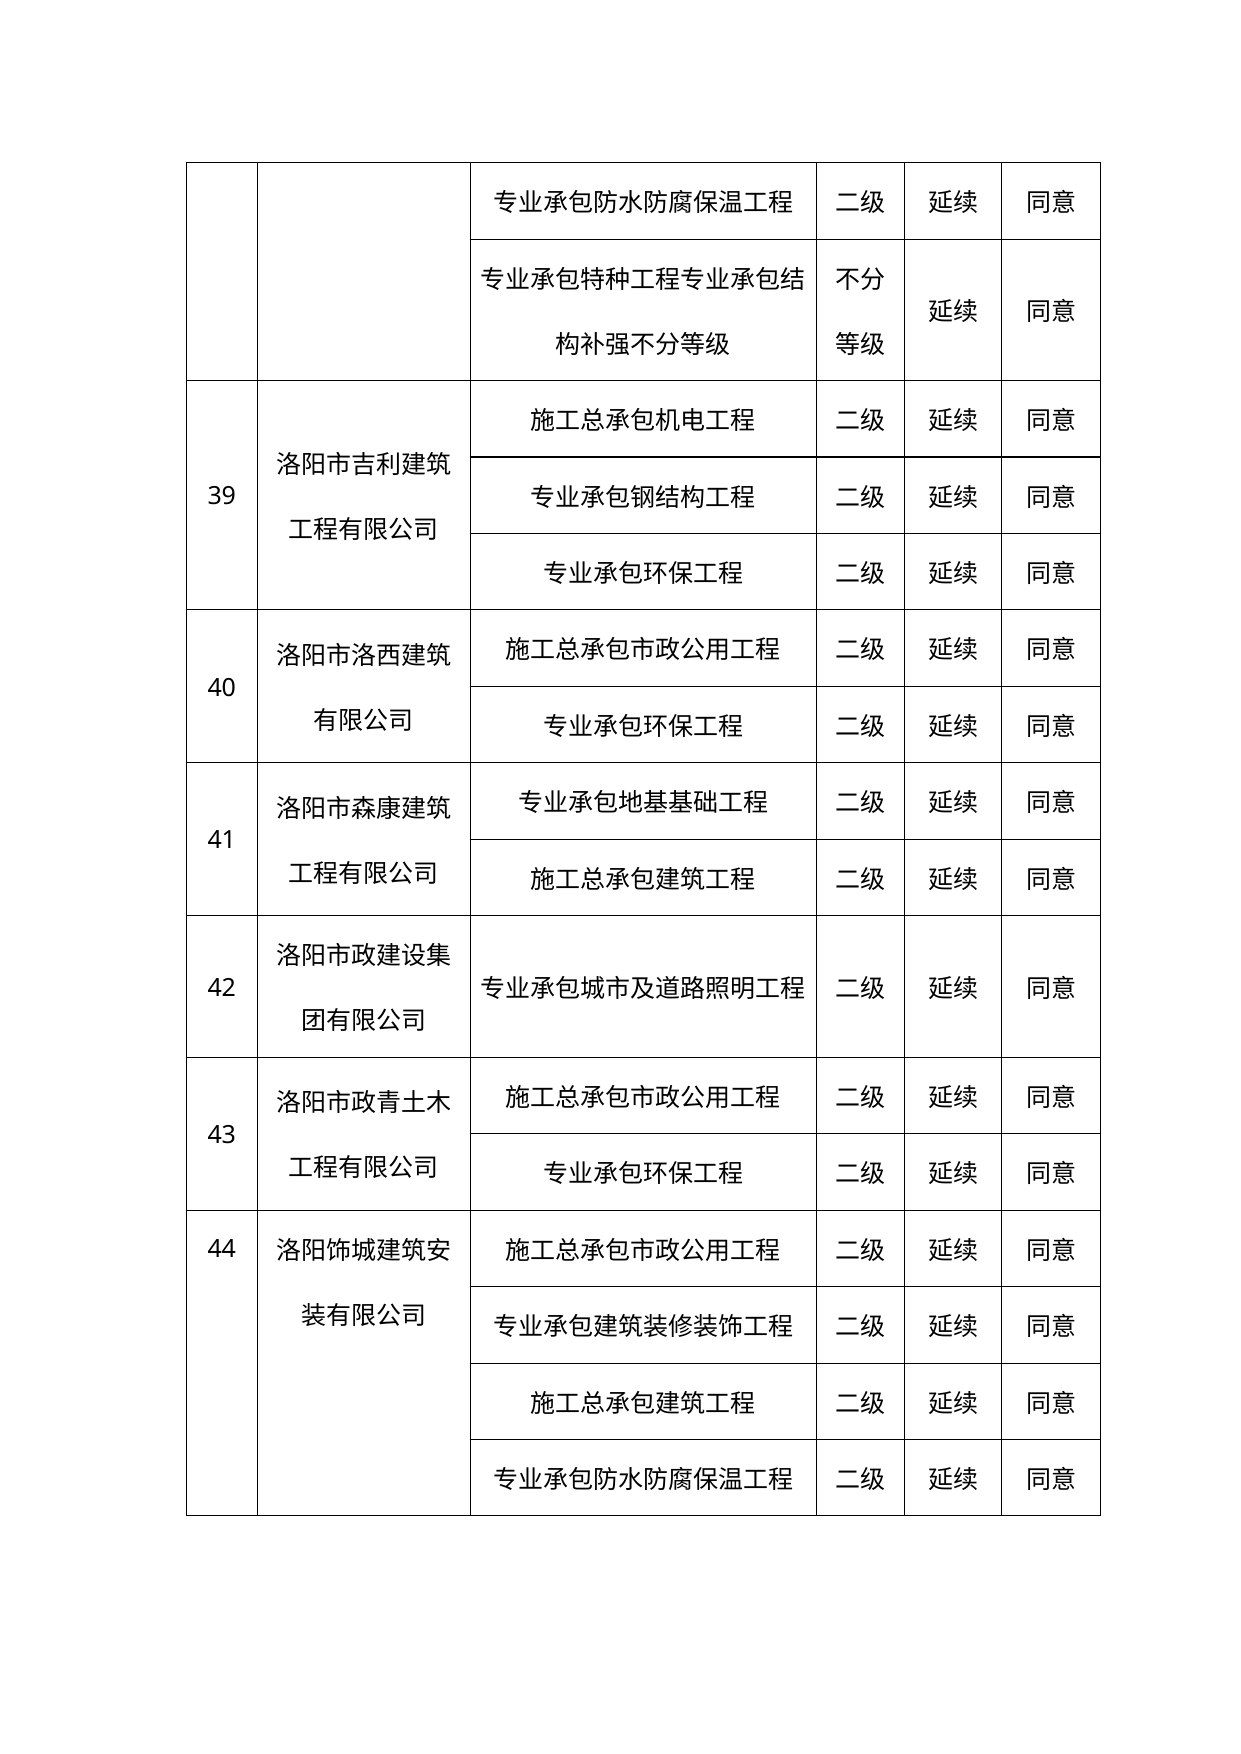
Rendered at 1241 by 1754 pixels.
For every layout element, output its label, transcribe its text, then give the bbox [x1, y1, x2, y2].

table_cell 二级 [817, 1134, 904, 1209]
table_cell 延续 [905, 763, 1001, 839]
table_cell 施工总承包机电工程 [471, 381, 816, 456]
table_cell 洛阳市吉利建筑工程有限公司 [258, 381, 470, 609]
table_cell 洛阳市洛西建筑有限公司 [258, 610, 470, 762]
table_cell 洛阳饰城建筑安装有限公司 [258, 1211, 470, 1515]
table_cell 延续 [905, 687, 1001, 762]
table_cell 专业承包建筑装修装饰工程 [471, 1287, 816, 1362]
table_cell 延续 [905, 610, 1001, 686]
table_cell 二级 [817, 916, 904, 1057]
table_cell 同意 [1002, 916, 1100, 1057]
table_cell 专业承包城市及道路照明工程 [471, 916, 816, 1057]
table_cell 同意 [1002, 458, 1100, 533]
table_cell 专业承包环保工程 [471, 1134, 816, 1209]
table_cell 二级 [817, 1211, 904, 1286]
table_cell 延续 [905, 1134, 1001, 1209]
table_cell 延续 [905, 534, 1001, 609]
table_cell 二级 [817, 1058, 904, 1133]
table_cell 二级 [817, 163, 904, 238]
table_cell 施工总承包建筑工程 [471, 1364, 816, 1439]
table_cell 40 [187, 610, 257, 762]
table_cell 39 [187, 381, 257, 609]
table_cell 延续 [905, 840, 1001, 915]
table_cell 专业承包特种工程专业承包结构补强不分等级 [471, 240, 816, 380]
table_cell 延续 [905, 163, 1001, 238]
table_cell 41 [187, 763, 257, 915]
table_cell 二级 [817, 534, 904, 609]
table_cell 专业承包防水防腐保温工程 [471, 163, 816, 238]
table_cell 同意 [1002, 610, 1100, 686]
table_cell 延续 [905, 1211, 1001, 1286]
table_cell 延续 [905, 458, 1001, 533]
table_cell 施工总承包市政公用工程 [471, 610, 816, 686]
table_cell 同意 [1002, 534, 1100, 609]
table_cell 同意 [1002, 240, 1100, 380]
table_cell 施工总承包市政公用工程 [471, 1211, 816, 1286]
table_cell 专业承包防水防腐保温工程 [471, 1440, 816, 1515]
table_cell 42 [187, 916, 257, 1057]
table_cell 延续 [905, 1364, 1001, 1439]
table_cell 同意 [1002, 840, 1100, 915]
table_cell 延续 [905, 381, 1001, 456]
table_cell 专业承包环保工程 [471, 534, 816, 609]
table_cell 二级 [817, 1287, 904, 1362]
table_cell 同意 [1002, 1058, 1100, 1133]
table_cell 不分等级 [817, 240, 904, 380]
table_cell 同意 [1002, 687, 1100, 762]
table_cell 同意 [1002, 163, 1100, 238]
table_cell 施工总承包市政公用工程 [471, 1058, 816, 1133]
table_cell 延续 [905, 916, 1001, 1057]
table_cell 二级 [817, 763, 904, 839]
table_cell 同意 [1002, 1287, 1100, 1362]
table_cell 二级 [817, 610, 904, 686]
table_cell 同意 [1002, 1134, 1100, 1209]
table_cell 同意 [1002, 1440, 1100, 1515]
table_cell 洛阳市森康建筑工程有限公司 [258, 763, 470, 915]
table_cell 二级 [817, 381, 904, 456]
table_cell 洛阳市政建设集团有限公司 [258, 916, 470, 1057]
table_cell 同意 [1002, 381, 1100, 456]
table_cell 二级 [817, 1364, 904, 1439]
table_cell 同意 [1002, 1364, 1100, 1439]
table_cell 延续 [905, 1287, 1001, 1362]
table_cell 二级 [817, 687, 904, 762]
table_cell 洛阳市政青土木工程有限公司 [258, 1058, 470, 1209]
table_cell 44 [187, 1211, 257, 1515]
table_cell 同意 [1002, 1211, 1100, 1286]
table_cell 延续 [905, 240, 1001, 380]
table_cell 二级 [817, 840, 904, 915]
table_cell 43 [187, 1058, 257, 1209]
table_cell 延续 [905, 1440, 1001, 1515]
table_cell 二级 [817, 1440, 904, 1515]
table_cell 施工总承包建筑工程 [471, 840, 816, 915]
table_cell 专业承包钢结构工程 [471, 458, 816, 533]
table_cell 同意 [1002, 763, 1100, 839]
table_cell 延续 [905, 1058, 1001, 1133]
table_cell 专业承包环保工程 [471, 687, 816, 762]
table_cell 专业承包地基基础工程 [471, 763, 816, 839]
table_cell 二级 [817, 458, 904, 533]
